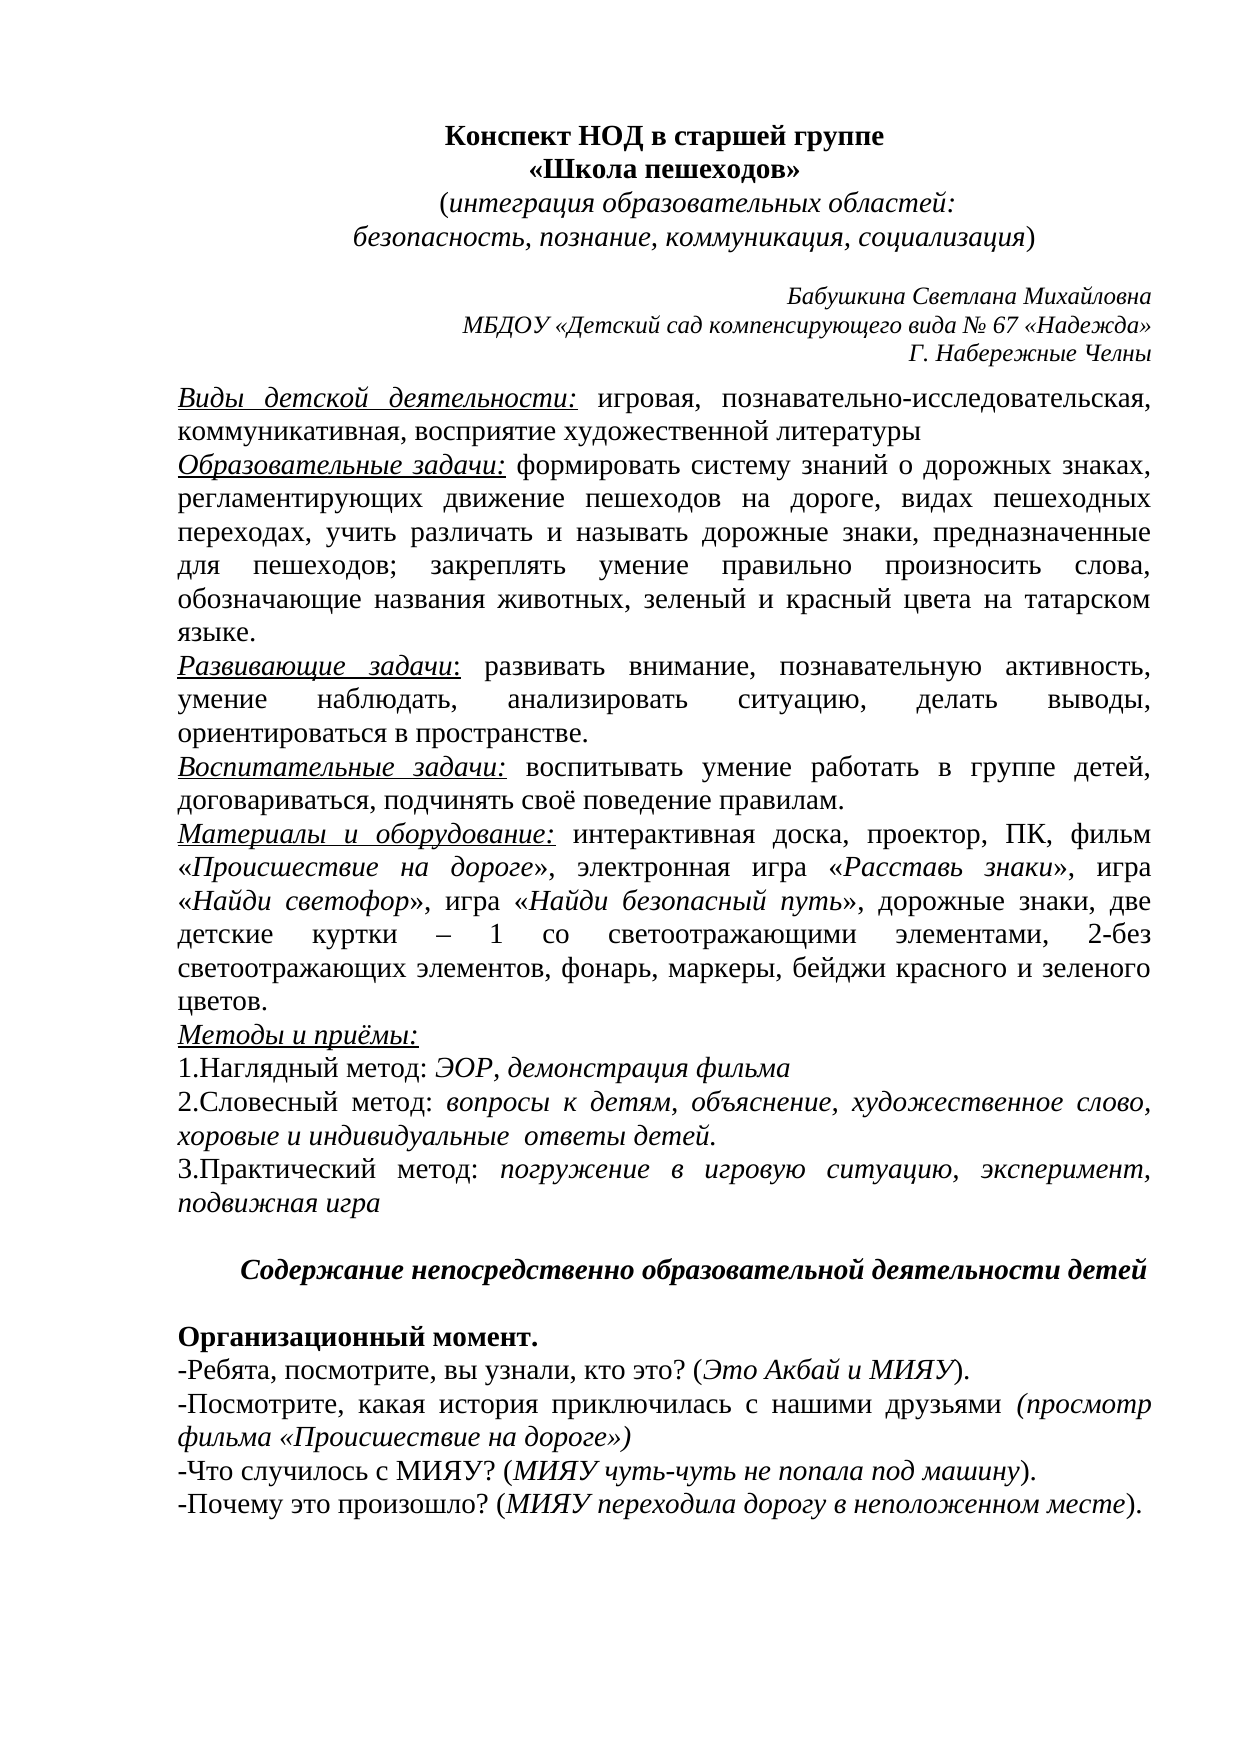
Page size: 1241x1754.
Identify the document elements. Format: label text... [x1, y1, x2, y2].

text (интеграция образовательных областей: [177, 185, 1152, 219]
text Материалы и оборудование: интерактивная доска, проектор, ПК, фильм «Происшествие на дороге», электронная игра «Расставь знаки», игра «Найди светофор», игра «Найди безопасный путь», дорожные знаки, две детские куртки – 1 со светоотражающими элементами, 2-без светоотражающих элементов, фонарь, маркеры, бейджи красного и зеленого цветов. [177, 816, 1152, 1017]
text Виды детской деятельности: игровая, познавательно-исследовательская, коммуникативная, восприятие художественной литературы [177, 380, 1152, 447]
text Г. Набережные Челны [177, 338, 1152, 367]
text безопасность, познание, коммуникация, социализация) [177, 219, 1152, 252]
text Конспект НОД в старшей группе [177, 118, 1152, 152]
text Бабушкина Светлана Михайловна [177, 281, 1152, 310]
text -Почему это произошло? (МИЯУ переходила дорогу в неположенном месте). [177, 1487, 1152, 1520]
text Образовательные задачи: формировать систему знаний о дорожных знаках, регламентирующих движение пешеходов на дороге, видах пешеходных переходах, учить различать и называть дорожные знаки, предназначенные для пешеходов; закреплять умение правильно произносить слова, обозначающие названия животных, зеленый и красный цвета на татарском языке. [177, 447, 1152, 648]
text Организационный момент. [177, 1319, 1152, 1352]
text -Посмотрите, какая история приключилась с нашими друзьями (просмотр фильма «Происшествие на дороге») [177, 1386, 1152, 1453]
text 3.Практический метод: погружение в игровую ситуацию, эксперимент, подвижная игра [177, 1151, 1152, 1218]
text 1.Наглядный метод: ЭОР, демонстрация фильма [177, 1051, 1152, 1084]
text 2.Словесный метод: вопросы к детям, объяснение, художественное слово, хоровые и индивидуальные ответы детей. [177, 1084, 1152, 1151]
text -Ребята, посмотрите, вы узнали, кто это? (Это Акбай и МИЯУ). [177, 1352, 1152, 1386]
text -Что случилось с МИЯУ? (МИЯУ чуть-чуть не попала под машину). [177, 1453, 1152, 1487]
text МБДОУ «Детский сад компенсирующего вида № 67 «Надежда» [177, 310, 1152, 338]
text Развивающие задачи: развивать внимание, познавательную активность, умение наблюдать, анализировать ситуацию, делать выводы, ориентироваться в пространстве. [177, 648, 1152, 749]
text Содержание непосредственно образовательной деятельности детей [177, 1252, 1152, 1285]
text Методы и приёмы: [177, 1017, 1152, 1051]
text Воспитательные задачи: воспитывать умение работать в группе детей, договариваться, подчинять своё поведение правилам. [177, 749, 1152, 816]
text «Школа пешеходов» [177, 152, 1152, 185]
